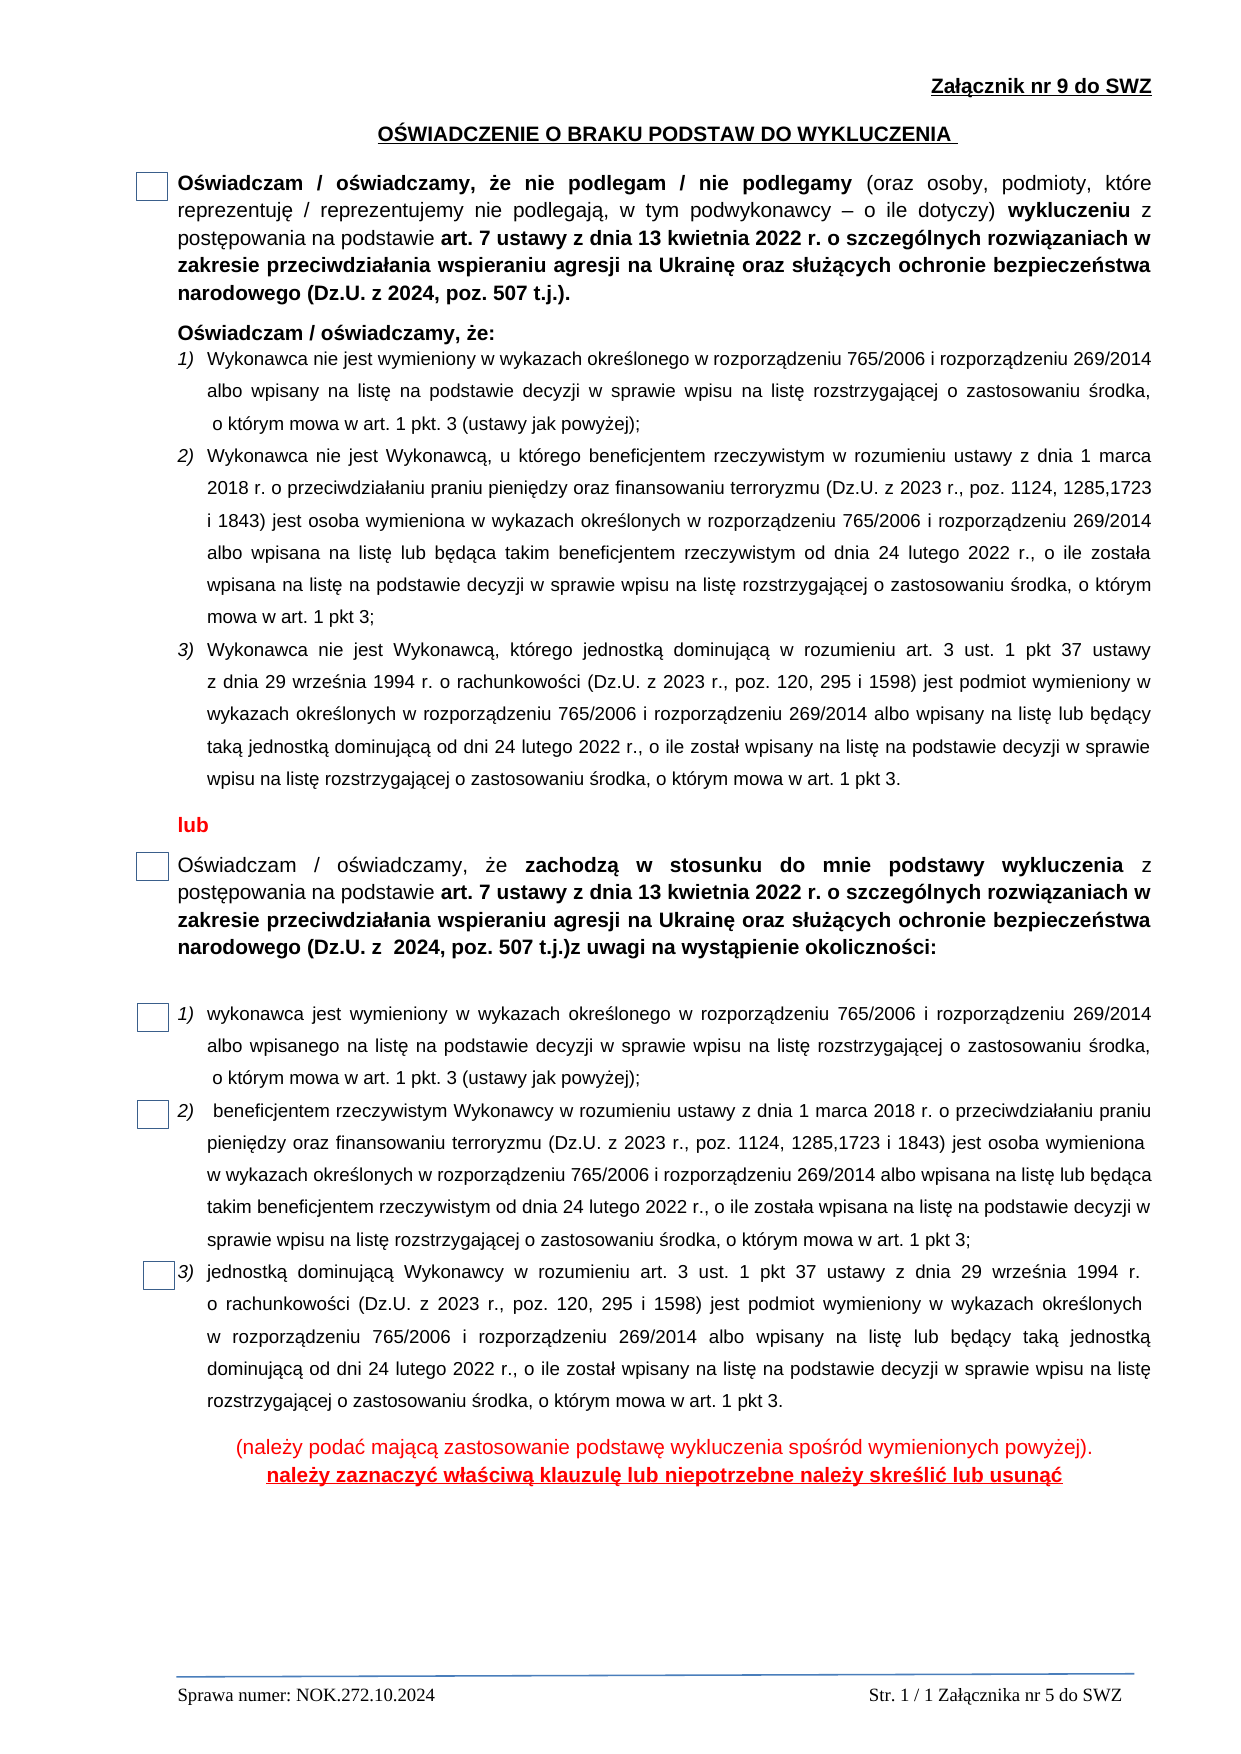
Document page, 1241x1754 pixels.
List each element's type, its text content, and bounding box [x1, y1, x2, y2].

list wykonawca jest wymieniony w wykazach określonego w rozporządzeniu 765/2006 i rozporządzeniu 269/2014 albo wpisanego na listę na podstawie decyzji w sprawie wpisu na listę rozstrzygającej o zastosowaniu środka, o którym mowa w art. 1 pkt. 3 (ustawy jak powyżej); [177, 1003, 1152, 1089]
list jednostką dominującą Wykonawcy w rozumieniu art. 3 ust. 1 pkt 37 ustawy z dnia 29 września 1994 r. o rachunkowości (Dz.U. z 2023 r., poz. 120, 295 i 1598) jest podmiot wymieniony w wykazach określonych w rozporządzeniu 765/2006 i rozporządzeniu 269/2014 albo wpisany na listę lub będący taką jednostką dominującą od dni 24 lutego 2022 r., o ile został wpisany na listę na podstawie decyzji w sprawie wpisu na listę rozstrzygającej o zastosowaniu środka, o którym mowa w art. 1 pkt 3. [177, 1261, 1152, 1412]
text Załącznik nr 9 do SWZ [177, 74, 1152, 98]
text Oświadczam / oświadczamy, że zachodzą w stosunku do mnie podstawy wykluczenia z postępowania na podstawie art. 7 ustawy z dnia 13 kwietnia 2022 r. o szczególnych rozwiązaniach w zakresie przeciwdziałania wspieraniu agresji na Ukrainę oraz służących ochronie bezpieczeństwa narodowego (Dz.U. z 2024, poz. 507 t.j.)z uwagi na wystąpienie okoliczności: [177, 853, 1152, 959]
list Wykonawca nie jest Wykonawcą, u którego beneficjentem rzeczywistym w rozumieniu ustawy z dnia 1 marca 2018 r. o przeciwdziałaniu praniu pieniędzy oraz finansowaniu terroryzmu (Dz.U. z 2023 r., poz. 1124, 1285,1723 i 1843) jest osoba wymieniona w wykazach określonych w rozporządzeniu 765/2006 i rozporządzeniu 269/2014 albo wpisana na listę lub będąca takim beneficjentem rzeczywistym od dnia 24 lutego 2022 r., o ile została wpisana na listę na podstawie decyzji w sprawie wpisu na listę rozstrzygającej o zastosowaniu środka, o którym mowa w art. 1 pkt 3; [177, 445, 1152, 628]
text Oświadczam / oświadczamy, że nie podlegam / nie podlegamy (oraz osoby, podmioty, które reprezentuję / reprezentujemy nie podlegają, w tym podwykonawcy – o ile dotyczy) wykluczeniu z postępowania na podstawie art. 7 ustawy z dnia 13 kwietnia 2022 r. o szczególnych rozwiązaniach w zakresie przeciwdziałania wspieraniu agresji na Ukrainę oraz służących ochronie bezpieczeństwa narodowego (Dz.U. z 2024, poz. 507 t.j.). [177, 171, 1152, 304]
text Oświadczam / oświadczamy, że: [177, 321, 1152, 344]
list Wykonawca nie jest wymieniony w wykazach określonego w rozporządzeniu 765/2006 i rozporządzeniu 269/2014 albo wpisany na listę na podstawie decyzji w sprawie wpisu na listę rozstrzygającej o zastosowaniu środka, o którym mowa w art. 1 pkt. 3 (ustawy jak powyżej); [177, 348, 1152, 434]
list należy zaznaczyć właściwą klauzulę lub niepotrzebne należy skreślić lub usunąć [177, 1462, 1152, 1486]
text OŚWIADCZENIE O BRAKU PODSTAW DO WYKLUCZENIA [177, 122, 1152, 146]
list beneficjentem rzeczywistym Wykonawcy w rozumieniu ustawy z dnia 1 marca 2018 r. o przeciwdziałaniu praniu pieniędzy oraz finansowaniu terroryzmu (Dz.U. z 2023 r., poz. 1124, 1285,1723 i 1843) jest osoba wymieniona w wykazach określonych w rozporządzeniu 765/2006 i rozporządzeniu 269/2014 albo wpisana na listę lub będąca takim beneficjentem rzeczywistym od dnia 24 lutego 2022 r., o ile została wpisana na listę na podstawie decyzji w sprawie wpisu na listę rozstrzygającej o zastosowaniu środka, o którym mowa w art. 1 pkt 3; [177, 1099, 1152, 1250]
list Wykonawca nie jest Wykonawcą, którego jednostką dominującą w rozumieniu art. 3 ust. 1 pkt 37 ustawy z dnia 29 września 1994 r. o rachunkowości (Dz.U. z 2023 r., poz. 120, 295 i 1598) jest podmiot wymieniony w wykazach określonych w rozporządzeniu 765/2006 i rozporządzeniu 269/2014 albo wpisany na listę lub będący taką jednostką dominującą od dni 24 lutego 2022 r., o ile został wpisany na listę na podstawie decyzji w sprawie wpisu na listę rozstrzygającej o zastosowaniu środka, o którym mowa w art. 1 pkt 3. [177, 639, 1152, 789]
text (należy podać mającą zastosowanie podstawę wykluczenia spośród wymienionych powyżej). [177, 1435, 1152, 1459]
text lub [177, 813, 1152, 837]
